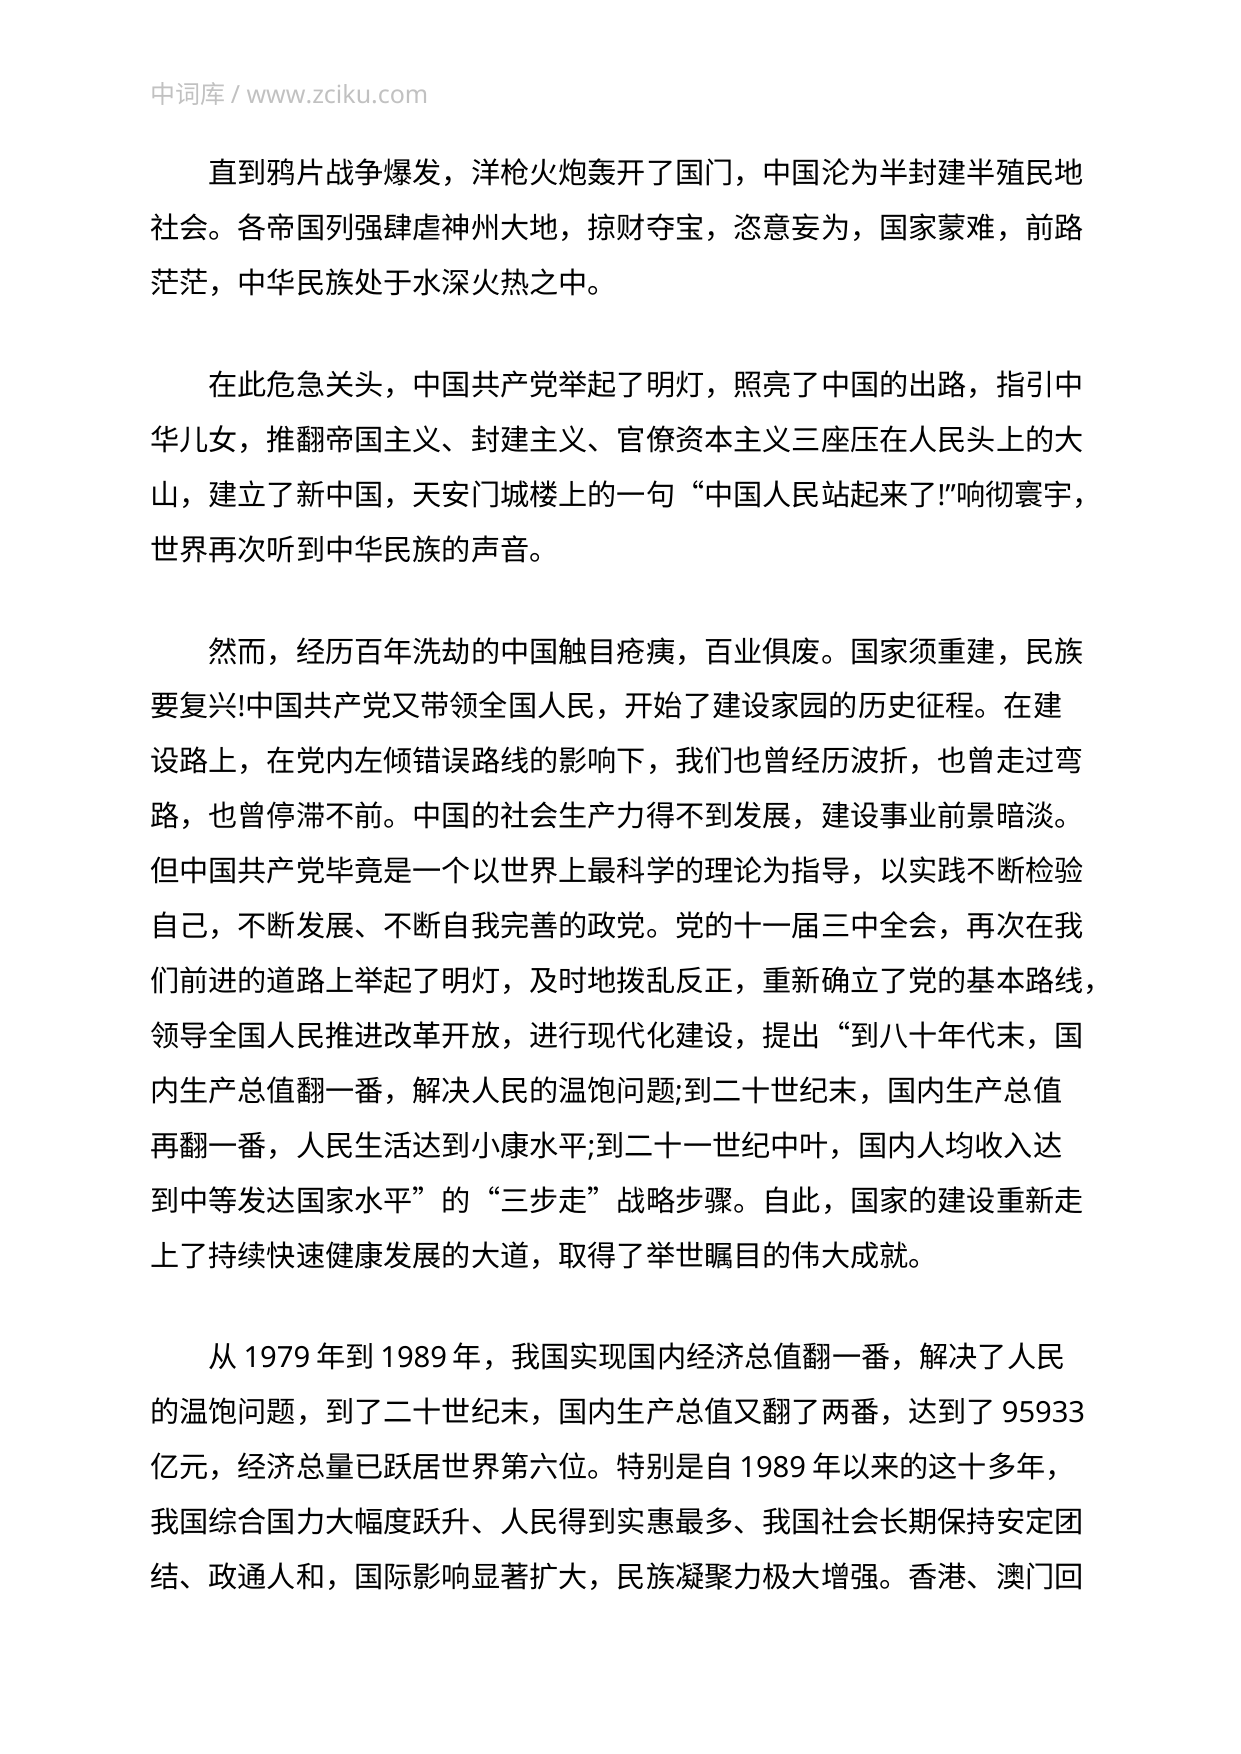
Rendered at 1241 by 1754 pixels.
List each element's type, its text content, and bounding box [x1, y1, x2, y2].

text 然而，经历百年洗劫的中国触目疮痍，百业俱废。国家须重建，民族要复兴!中国共产党又带领全国人民，开始了建设家园的历史征程。在建设路上，在党内左倾错误路线的影响下，我们也曾经历波折，也曾走过弯路，也曾停滞不前。中国的社会生产力得不到发展，建设事业前景暗淡。但中国共产党毕竟是一个以世界上最科学的理论为指导，以实践不断检验自己，不断发展、不断自我完善的政党。党的十一届三中全会，再次在我们前进的道路上举起了明灯，及时地拨乱反正，重新确立了党的基本路线，领导全国人民推进改革开放，进行现代化建设，提出“到八十年代末，国内生产总值翻一番，解决人民的温饱问题;到二十世纪末，国内生产总值再翻一番，人民生活达到小康水平;到二十一世纪中叶，国内人均收入达到中等发达国家水平”的“三步走”战略步骤。自此，国家的建设重新走上了持续快速健康发展的大道，取得了举世瞩目的伟大成就。 [150, 628, 1090, 1274]
text 直到鸦片战争爆发，洋枪火炮轰开了国门，中国沦为半封建半殖民地社会。各帝国列强肆虐神州大地，掠财夺宝，恣意妄为，国家蒙难，前路茫茫，中华民族处于水深火热之中。 [150, 150, 1090, 302]
text 在此危急关头，中国共产党举起了明灯，照亮了中国的出路，指引中华儿女，推翻帝国主义、封建主义、官僚资本主义三座压在人民头上的大山，建立了新中国，天安门城楼上的一句“中国人民站起来了!”响彻寰宇，世界再次听到中华民族的声音。 [150, 362, 1090, 569]
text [150, 1334, 1090, 1596]
